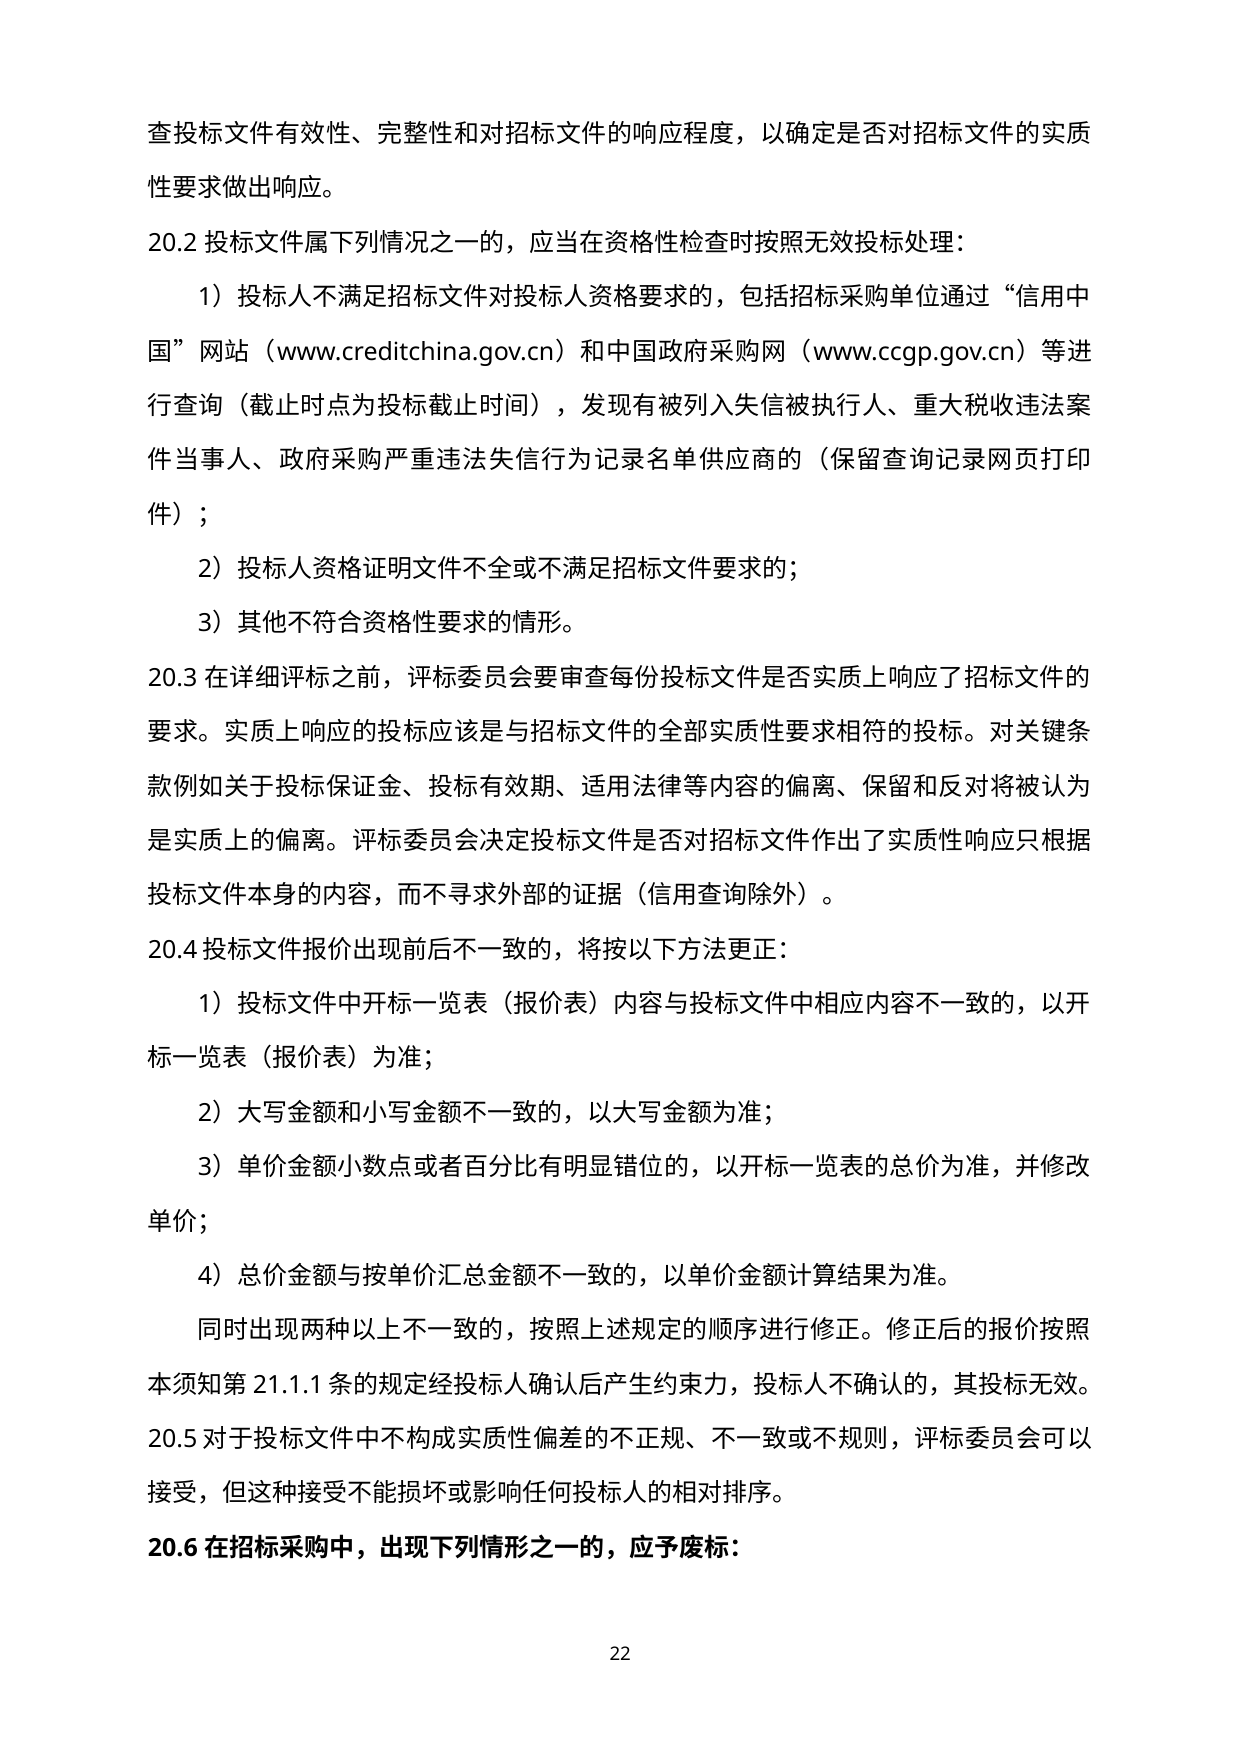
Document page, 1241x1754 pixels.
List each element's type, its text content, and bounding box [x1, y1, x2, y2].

text 20.2 投标文件属下列情况之一的，应当在资格性检查时按照无效投标处理： [148, 222, 1092, 258]
text 20.3 在详细评标之前，评标委员会要审查每份投标文件是否实质上响应了招标文件的要求。实质上响应的投标应该是与招标文件的全部实质性要求相符的投标。对关键条款例如关于投标保证金、投标有效期、适用法律等内容的偏离、保留和反对将被认为是实质上的偏离。评标委员会决定投标文件是否对招标文件作出了实质性响应只根据投标文件本身的内容，而不寻求外部的证据（信用查询除外）。 [148, 657, 1092, 911]
text 20.5对于投标文件中不构成实质性偏差的不正规、不一致或不规则，评标委员会可以接受，但这种接受不能损坏或影响任何投标人的相对排序。 [148, 1418, 1092, 1509]
text 3）其他不符合资格性要求的情形。 [148, 603, 1092, 639]
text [148, 113, 1092, 204]
text 1）投标人不满足招标文件对投标人资格要求的，包括招标采购单位通过“信用中国”网站（www.creditchina.gov.cn）和中国政府采购网（www.ccgp.gov.cn）等进行查询（截止时点为投标截止时间），发现有被列入失信被执行人、重大税收违法案件当事人、政府采购严重违法失信行为记录名单供应商的（保留查询记录网页打印件）； [148, 277, 1092, 530]
text 20.4投标文件报价出现前后不一致的，将按以下方法更正： [148, 929, 1092, 965]
text 3）单价金额小数点或者百分比有明显错位的，以开标一览表的总价为准，并修改单价； [148, 1147, 1092, 1237]
text 20.6 在招标采购中，出现下列情形之一的，应予废标： [148, 1527, 1092, 1563]
text 2）大写金额和小写金额不一致的，以大写金额为准； [148, 1092, 1092, 1128]
text 2）投标人资格证明文件不全或不满足招标文件要求的； [148, 548, 1092, 585]
text 同时出现两种以上不一致的，按照上述规定的顺序进行修正。修正后的报价按照本须知第21.1.1条的规定经投标人确认后产生约束力，投标人不确认的，其投标无效。 [148, 1310, 1092, 1400]
text 4）总价金额与按单价汇总金额不一致的，以单价金额计算结果为准。 [148, 1255, 1092, 1292]
text 1）投标文件中开标一览表（报价表）内容与投标文件中相应内容不一致的，以开标一览表（报价表）为准； [148, 983, 1092, 1074]
